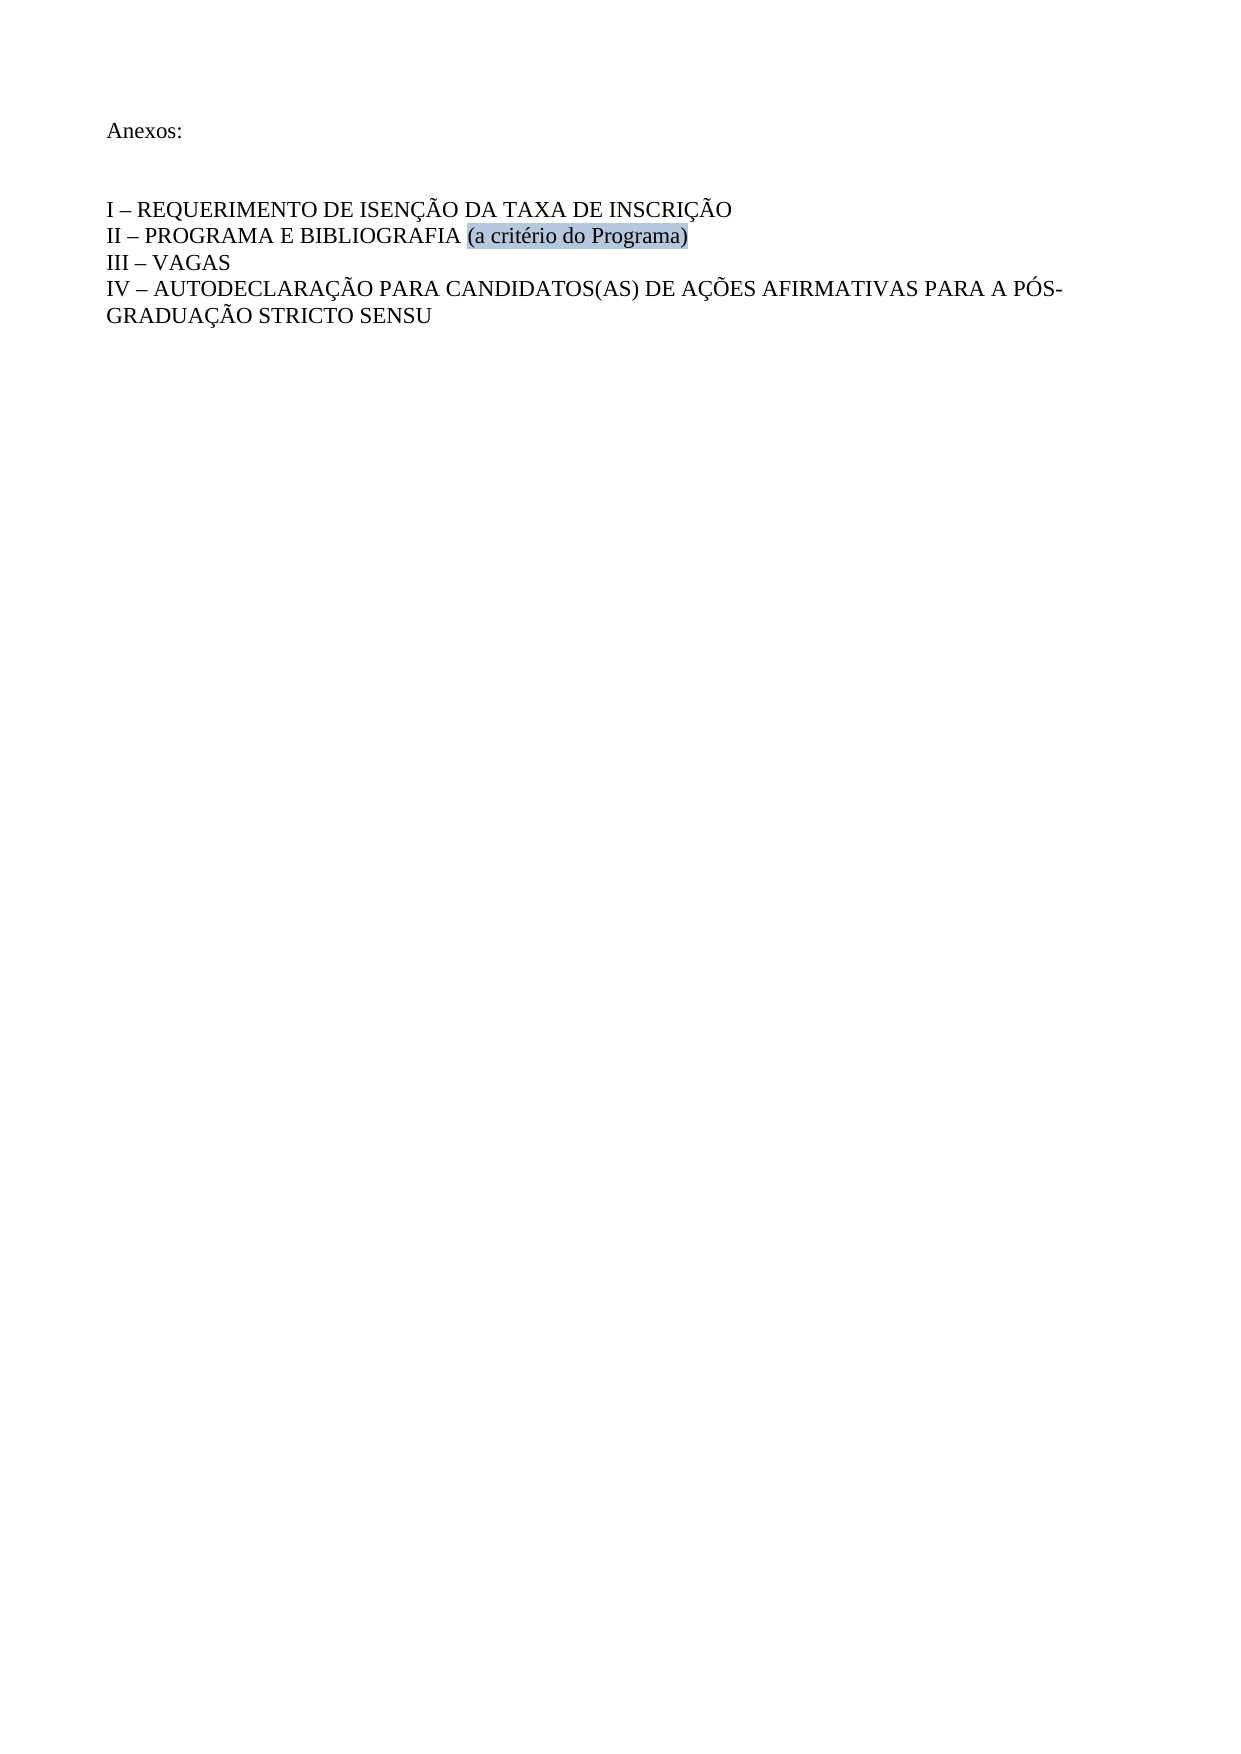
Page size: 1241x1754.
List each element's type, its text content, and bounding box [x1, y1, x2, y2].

text I – REQUERIMENTO DE ISENÇÃO DA TAXA DE INSCRIÇÃO [106, 196, 1140, 222]
text III – VAGAS [106, 249, 1140, 275]
text Anexos: [106, 117, 1136, 143]
text IV – AUTODECLARAÇÃO PARA CANDIDATOS(AS) DE AÇÕES AFIRMATIVAS PARA A PÓS-GRADUAÇÃO STRICTO SENSU [106, 275, 1140, 328]
text II – PROGRAMA E BIBLIOGRAFIA (a critério do Programa) [106, 222, 1140, 249]
